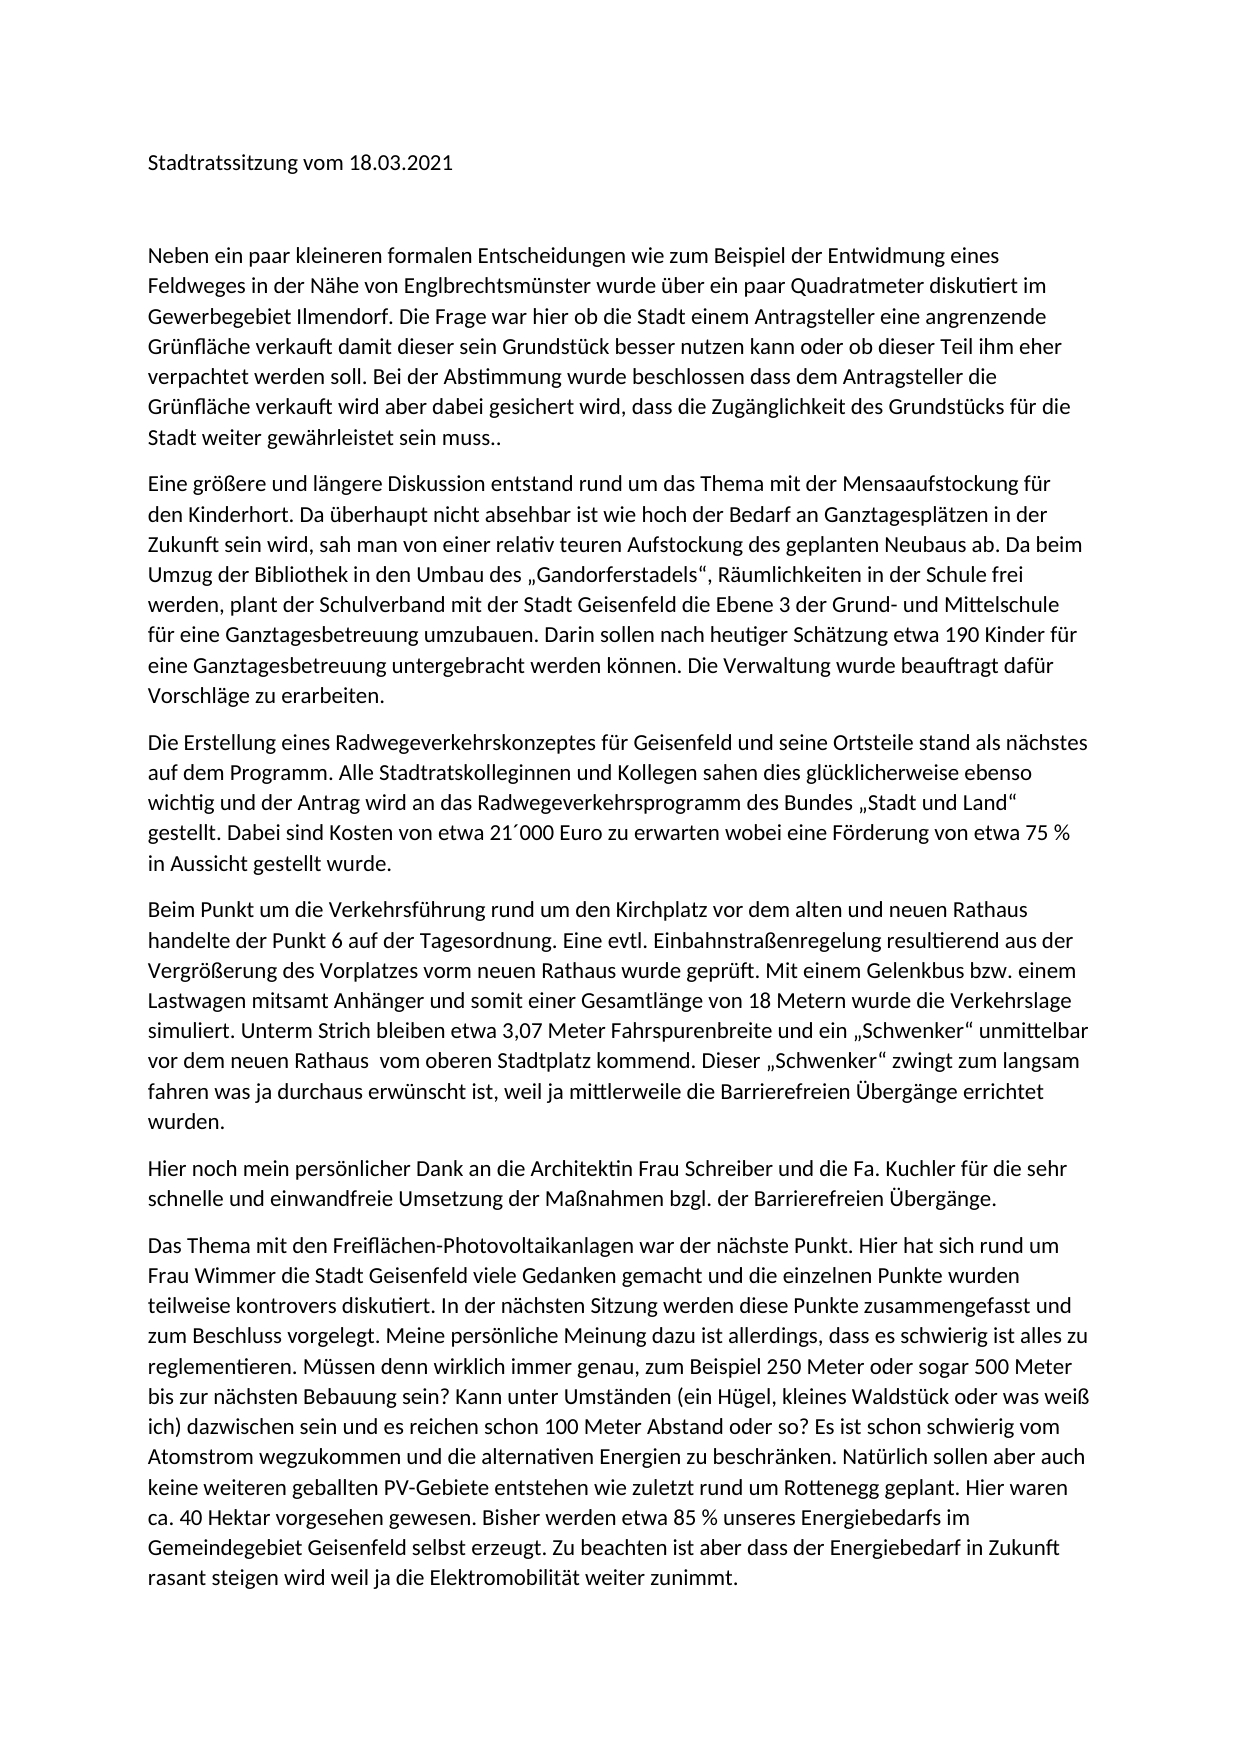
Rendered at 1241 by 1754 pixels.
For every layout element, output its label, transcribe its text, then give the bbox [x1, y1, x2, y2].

text Neben ein paar kleineren formalen Entscheidungen wie zum Beispiel der Entwidmung eines Feldweges in der Nähe von Englbrechtsmünster wurde über ein paar Quadratmeter diskutiert im Gewerbegebiet Ilmendorf. Die Frage war hier ob die Stadt einem Antragsteller eine angrenzende Grünfläche verkauft damit dieser sein Grundstück besser nutzen kann oder ob dieser Teil ihm eher verpachtet werden soll. Bei der Abstimmung wurde beschlossen dass dem Antragsteller die Grünfläche verkauft wird aber dabei gesichert wird, dass die Zugänglichkeit des Grundstücks für die Stadt weiter gewährleistet sein muss.. [148, 241, 1093, 451]
text Das Thema mit den Freiflächen-Photovoltaikanlagen war der nächste Punkt. Hier hat sich rund um Frau Wimmer die Stadt Geisenfeld viele Gedanken gemacht und die einzelnen Punkte wurden teilweise kontrovers diskutiert. In der nächsten Sitzung werden diese Punkte zusammengefasst und zum Beschluss vorgelegt. Meine persönliche Meinung dazu ist allerdings, dass es schwierig ist alles zu reglementieren. Müssen denn wirklich immer genau, zum Beispiel 250 Meter oder sogar 500 Meter bis zur nächsten Bebauung sein? Kann unter Umständen (ein Hügel, kleines Waldstück oder was weiß ich) dazwischen sein und es reichen schon 100 Meter Abstand oder so? Es ist schon schwierig vom Atomstrom wegzukommen und die alternativen Energien zu beschränken. Natürlich sollen aber auch keine weiteren geballten PV-Gebiete entstehen wie zuletzt rund um Rottenegg geplant. Hier waren ca. 40 Hektar vorgesehen gewesen. Bisher werden etwa 85 % unseres Energiebedarfs im Gemeindegebiet Geisenfeld selbst erzeugt. Zu beachten ist aber dass der Energiebedarf in Zukunft rasant steigen wird weil ja die Elektromobilität weiter zunimmt. [148, 1231, 1093, 1591]
text Die Erstellung eines Radwegeverkehrskonzeptes für Geisenfeld und seine Ortsteile stand als nächstes auf dem Programm. Alle Stadtratskolleginnen und Kollegen sahen dies glücklicherweise ebenso wichtig und der Antrag wird an das Radwegeverkehrsprogramm des Bundes „Stadt und Land“ gestellt. Dabei sind Kosten von etwa 21´000 Euro zu erwarten wobei eine Förderung von etwa 75 % in Aussicht gestellt wurde. [148, 728, 1093, 877]
text Eine größere und längere Diskussion entstand rund um das Thema mit der Mensaaufstockung für den Kinderhort. Da überhaupt nicht absehbar ist wie hoch der Bedarf an Ganztagesplätzen in der Zukunft sein wird, sah man von einer relativ teuren Aufstockung des geplanten Neubaus ab. Da beim Umzug der Bibliothek in den Umbau des „Gandorferstadels“, Räumlichkeiten in der Schule frei werden, plant der Schulverband mit der Stadt Geisenfeld die Ebene 3 der Grund- und Mittelschule für eine Ganztagesbetreuung umzubauen. Darin sollen nach heutiger Schätzung etwa 190 Kinder für eine Ganztagesbetreuung untergebracht werden können. Die Verwaltung wurde beauftragt dafür Vorschläge zu erarbeiten. [148, 469, 1093, 709]
text Beim Punkt um die Verkehrsführung rund um den Kirchplatz vor dem alten und neuen Rathaus handelte der Punkt 6 auf der Tagesordnung. Eine evtl. Einbahnstraßenregelung resultierend aus der Vergrößerung des Vorplatzes vorm neuen Rathaus wurde geprüft. Mit einem Gelenkbus bzw. einem Lastwagen mitsamt Anhänger und somit einer Gesamtlänge von 18 Metern wurde die Verkehrslage simuliert. Unterm Strich bleiben etwa 3,07 Meter Fahrspurenbreite und ein „Schwenker“ unmittelbar vor dem neuen Rathaus vom oberen Stadtplatz kommend. Dieser „Schwenker“ zwingt zum langsam fahren was ja durchaus erwünscht ist, weil ja mittlerweile die Barrierefreien Übergänge errichtet wurden. [148, 896, 1093, 1135]
text Stadtratssitzung vom 18.03.2021 [148, 148, 1093, 176]
text Hier noch mein persönlicher Dank an die Architektin Frau Schreiber und die Fa. Kuchler für die sehr schnelle und einwandfreie Umsetzung der Maßnahmen bzgl. der Barrierefreien Übergänge. [148, 1154, 1093, 1212]
